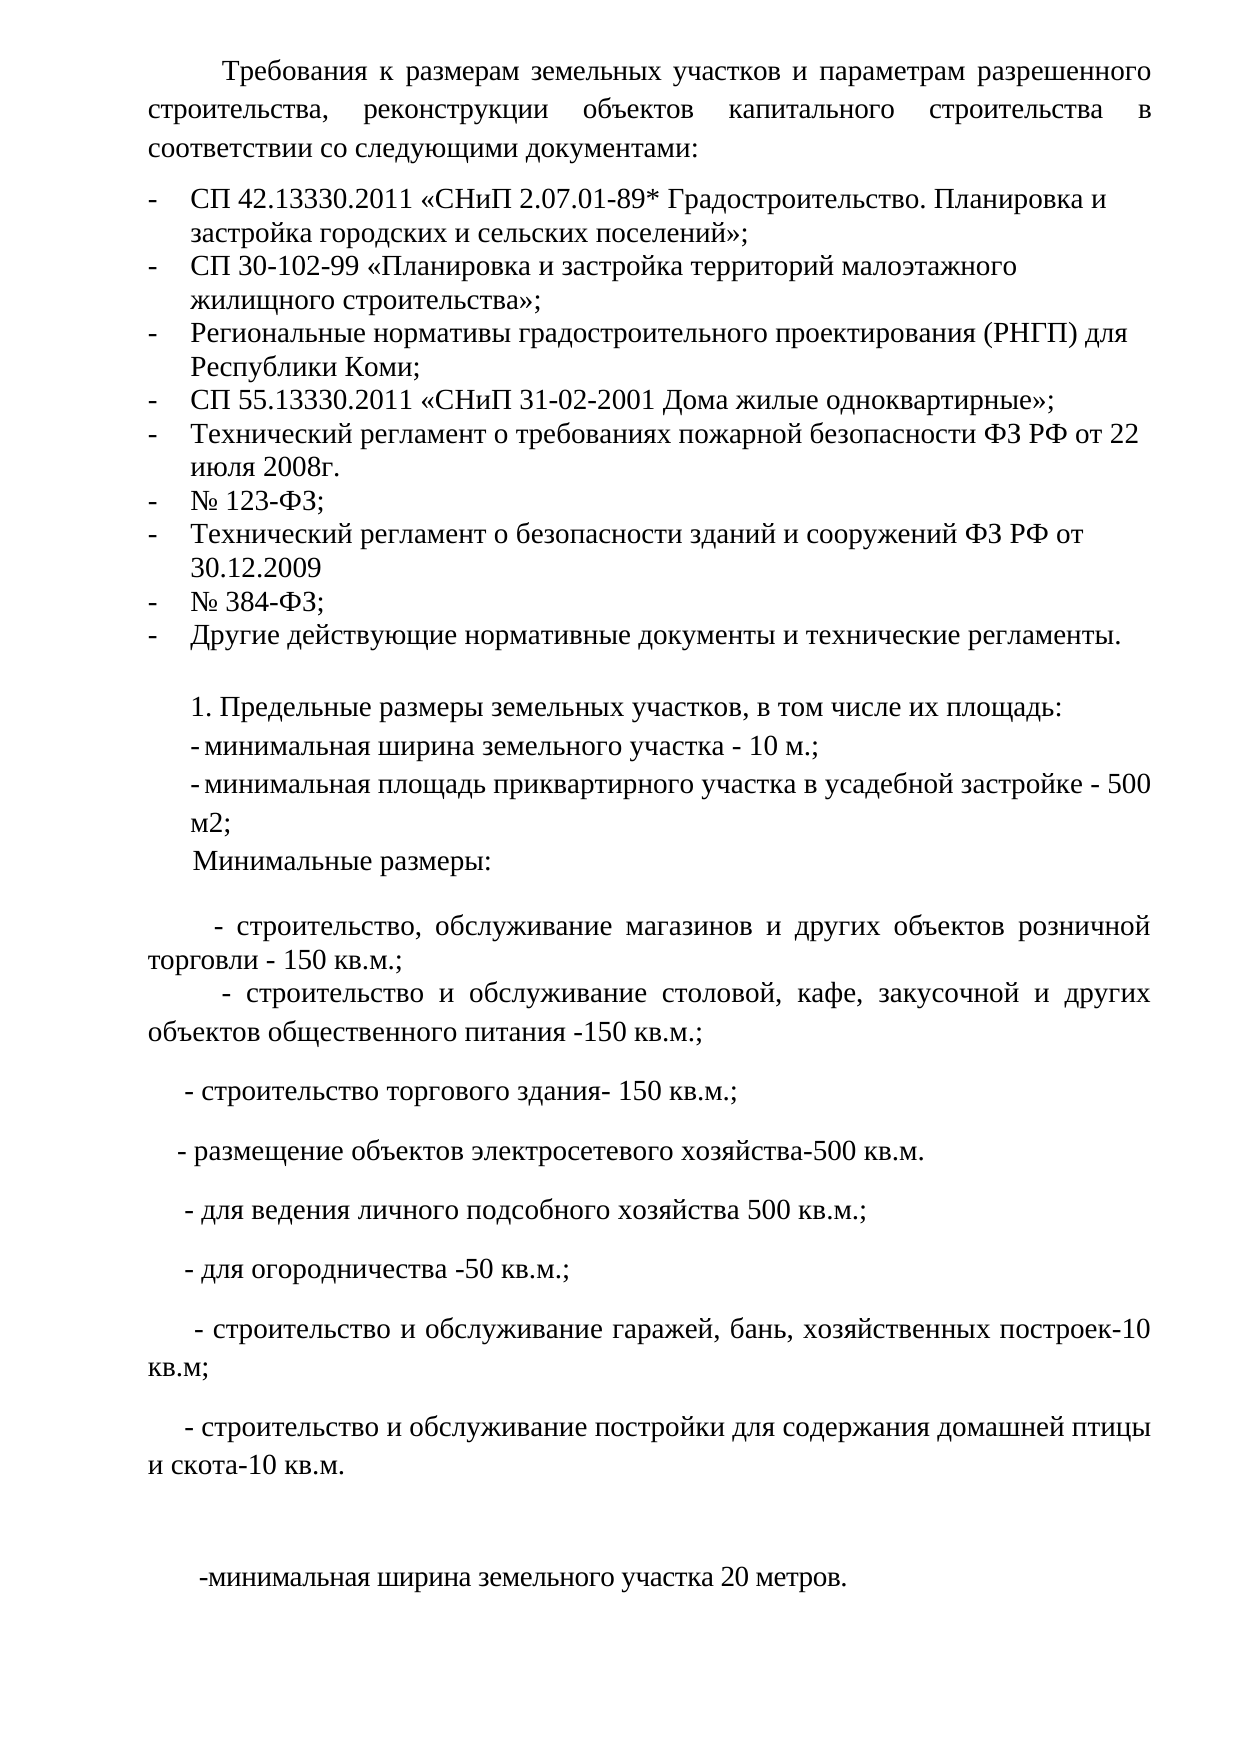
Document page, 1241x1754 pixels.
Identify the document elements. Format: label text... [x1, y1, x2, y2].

text - для огородничества -50 кв.м.; [148, 1251, 1152, 1285]
text Требования к размерам земельных участков и параметрам разрешенного строительства, реконструкции объектов капитального строительства в соответствии со следующими документами: [148, 53, 1152, 164]
list № 384-ФЗ; [148, 584, 1152, 617]
list - минимальная ширина земельного участка - 10 м.; [190, 728, 1152, 761]
text Минимальные размеры: [148, 843, 1152, 877]
list Технический регламент о требованиях пожарной безопасности ФЗ РФ от 22 июля 2008г. [148, 416, 1152, 483]
list СП 55.13330.2011 «СНиП 31-02-2001 Дома жилые одноквартирные»; [148, 382, 1152, 416]
list - минимальная площадь приквартирного участка в усадебной застройке - 500 м2; [190, 766, 1152, 838]
text - строительство и обслуживание гаражей, бань, хозяйственных построек-10 кв.м; [148, 1311, 1152, 1383]
text - для ведения личного подсобного хозяйства 500 кв.м.; [148, 1192, 1152, 1226]
text - строительство, обслуживание магазинов и других объектов розничной торговли - 150 кв.м.; [148, 908, 1152, 975]
list 1. Предельные размеры земельных участков, в том числе их площадь: [190, 689, 1152, 723]
text - строительство и обслуживание постройки для содержания домашней птицы и скота-10 кв.м. [148, 1409, 1152, 1481]
list Другие действующие нормативные документы и технические регламенты. [148, 617, 1152, 651]
text - строительство торгового здания- 150 кв.м.; [148, 1073, 1152, 1107]
list № 123-ФЗ; [148, 483, 1152, 517]
list СП 30-102-99 «Планировка и застройка территорий малоэтажного жилищного строительства»; [148, 248, 1152, 315]
list Региональные нормативы градостроительного проектирования (РНГП) для Республики Коми; [148, 315, 1152, 382]
list СП 42.13330.2011 «СНиП 2.07.01-89* Градостроительство. Планировка и застройка городских и сельских поселений»; [148, 181, 1152, 248]
text -минимальная ширина земельного участка 20 метров. [185, 1559, 1152, 1593]
text - строительство и обслуживание столовой, кафе, закусочной и других объектов общественного питания -150 кв.м.; [148, 975, 1152, 1047]
list Технический регламент о безопасности зданий и сооружений ФЗ РФ от 30.12.2009 [148, 517, 1152, 584]
text - размещение объектов электросетевого хозяйства-500 кв.м. [148, 1133, 1152, 1166]
